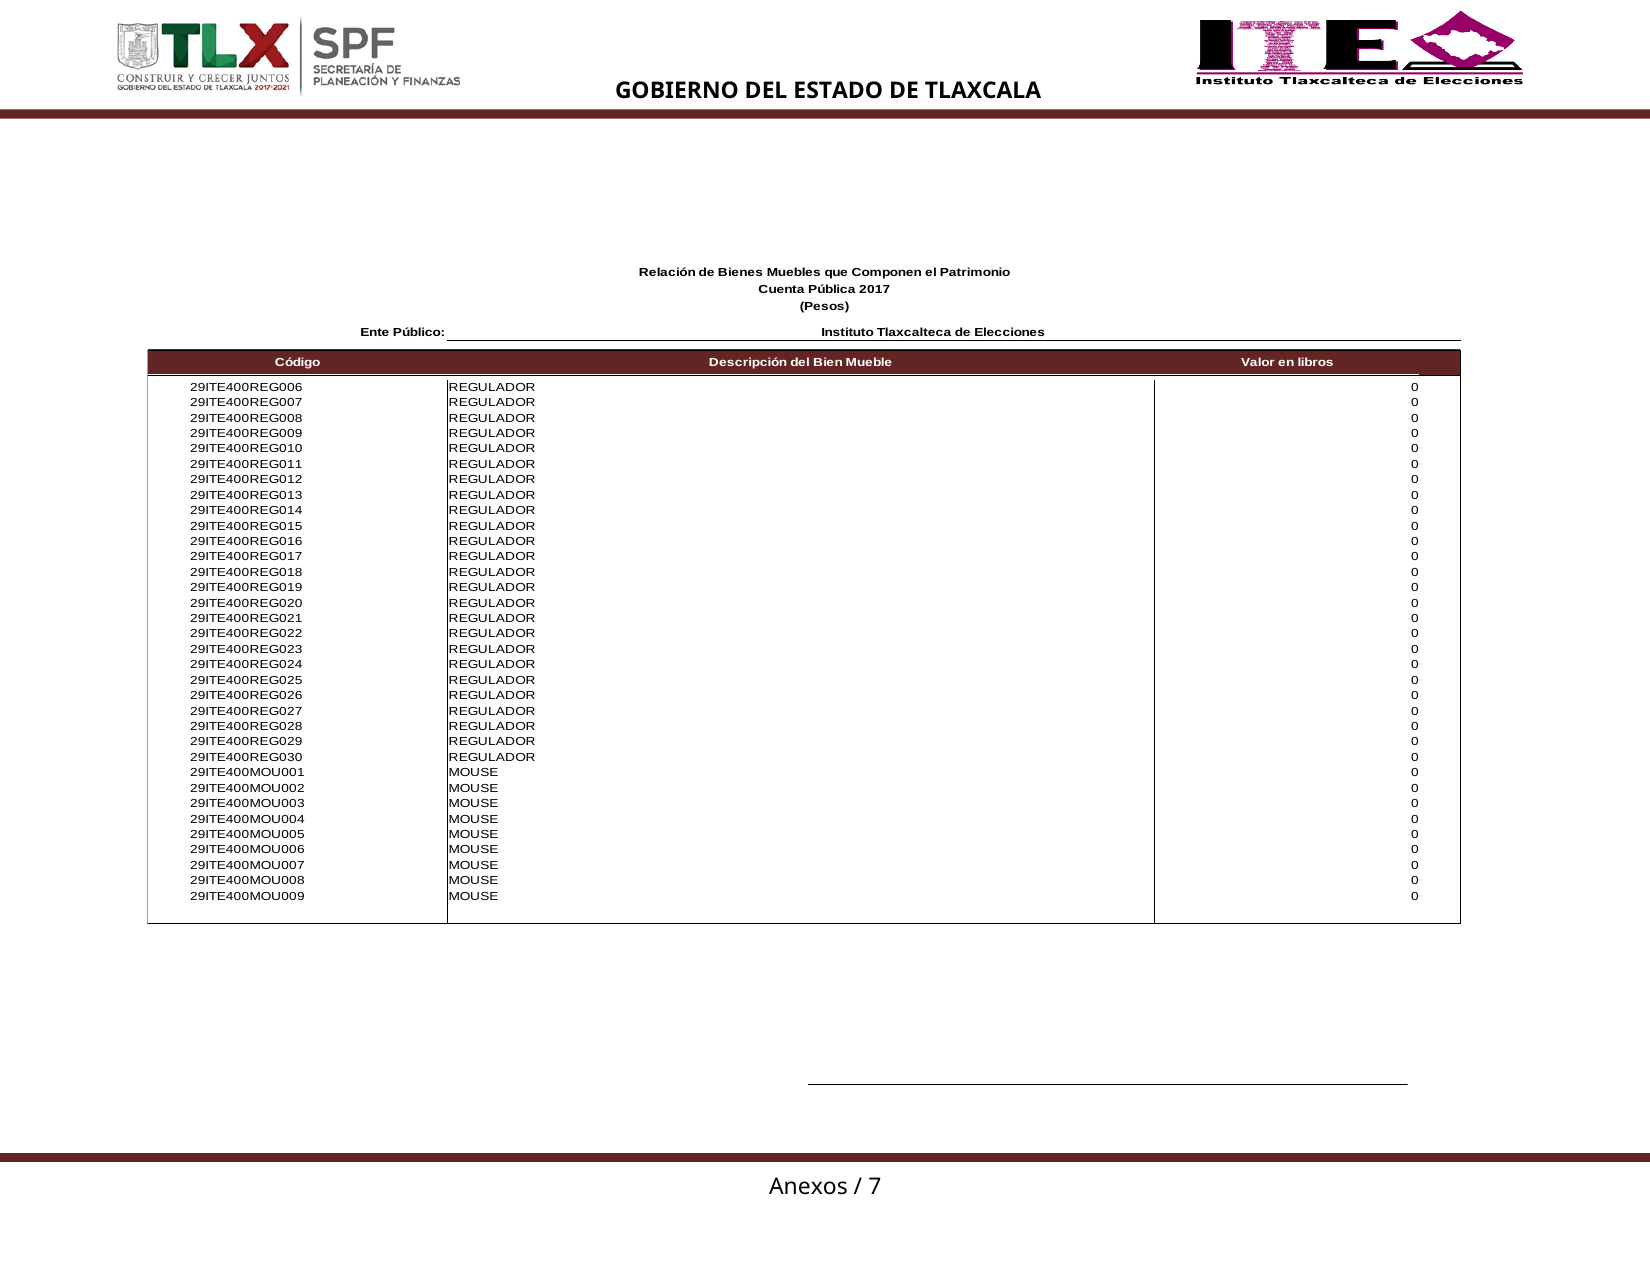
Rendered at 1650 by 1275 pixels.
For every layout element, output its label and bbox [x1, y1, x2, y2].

picture [112, 12, 465, 97]
picture [1185, 6, 1538, 90]
